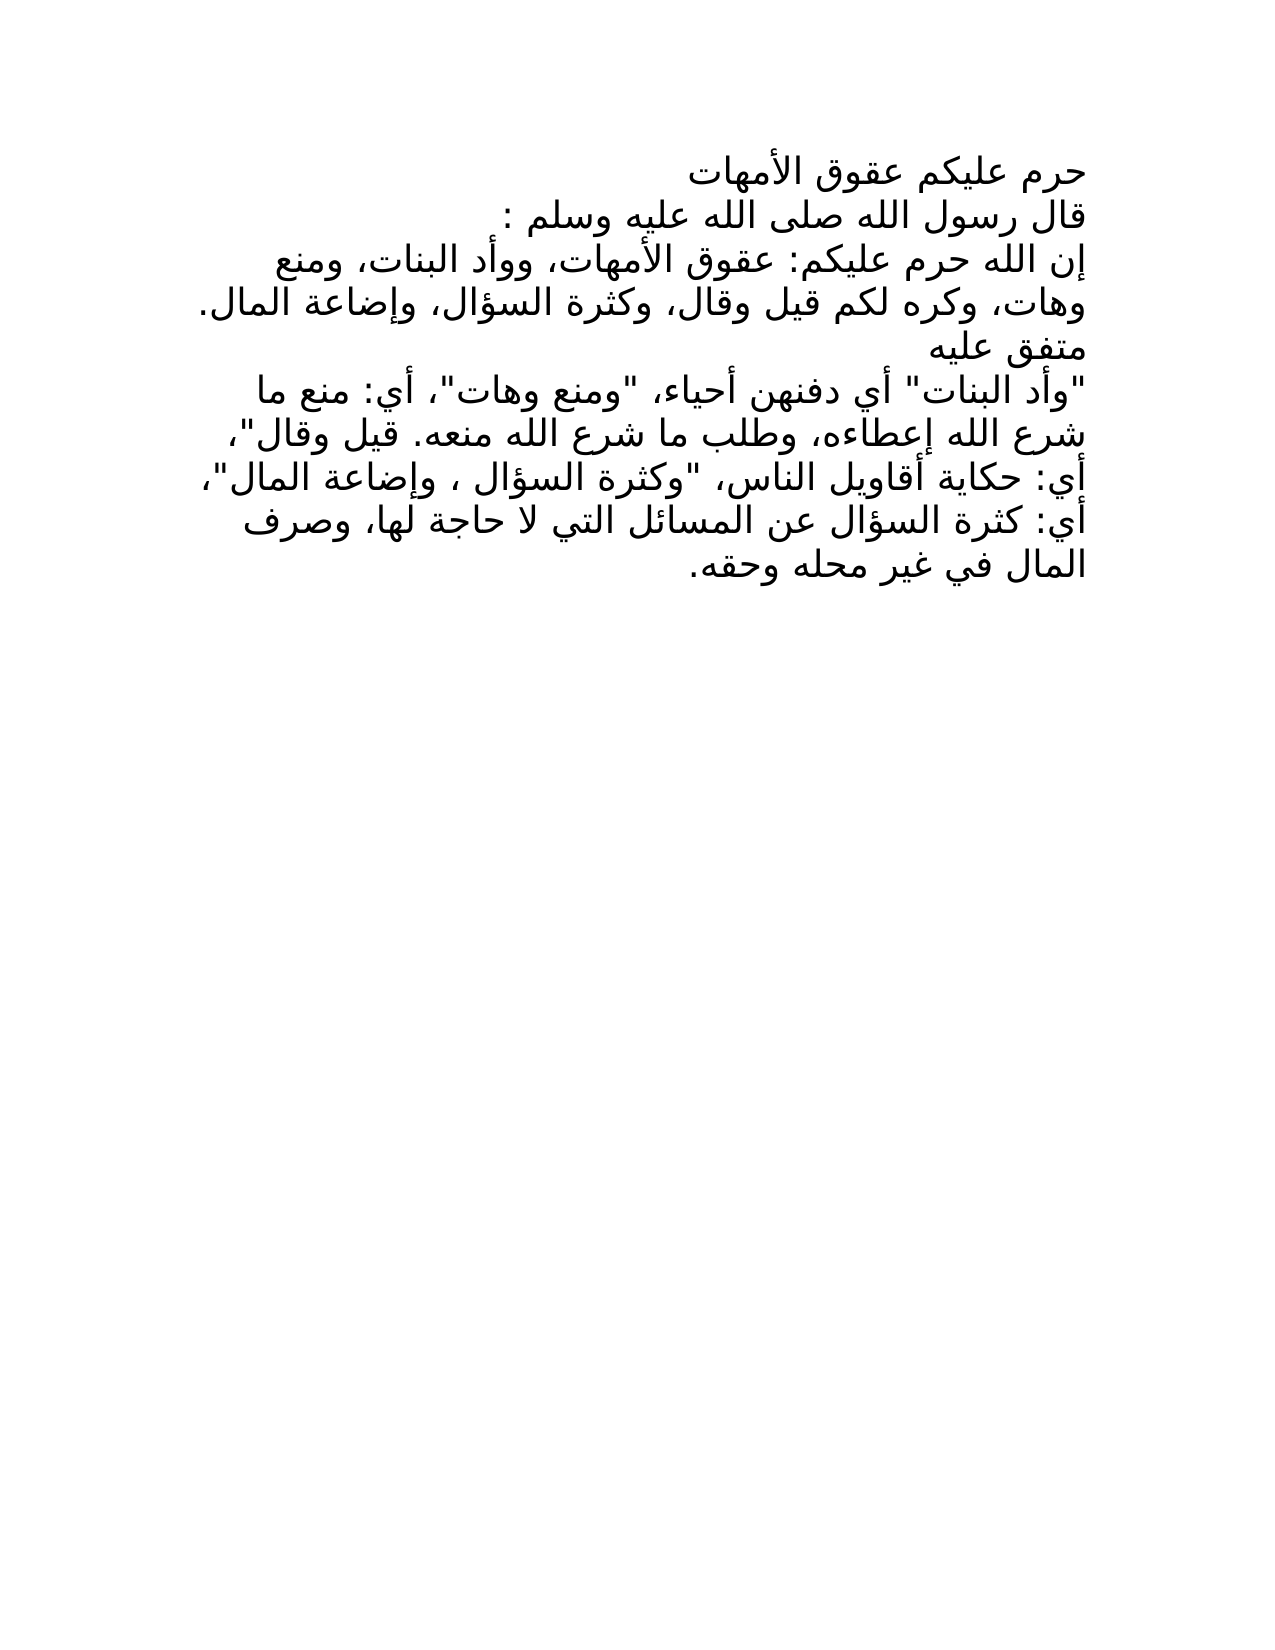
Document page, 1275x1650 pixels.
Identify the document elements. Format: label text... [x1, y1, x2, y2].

text "وأد البنات" أي دفنهن أحياء، "ومنع وهات"، أي: منع ما شرع الله إعطاءه، وطلب ما شرع الله منعه. قيل وقال"، أي: حكاية أقاويل الناس، "وكثرة السؤال ، وإضاعة المال"، أي: كثرة السؤال عن المسائل التي لا حاجة لها، وصرف المال في غير محله وحقه. [187, 368, 1087, 586]
text قال رسول الله صلى الله عليه وسلم : [187, 194, 1087, 237]
text إن الله حرم عليكم: عقوق الأمهات، ووأد البنات، ومنع وهات، وكره لكم قيل وقال، وكثرة السؤال، وإضاعة المال. [187, 237, 1087, 324]
text حرم عليكم عقوق الأمهات [187, 150, 1087, 194]
text متفق عليه [187, 324, 1087, 368]
